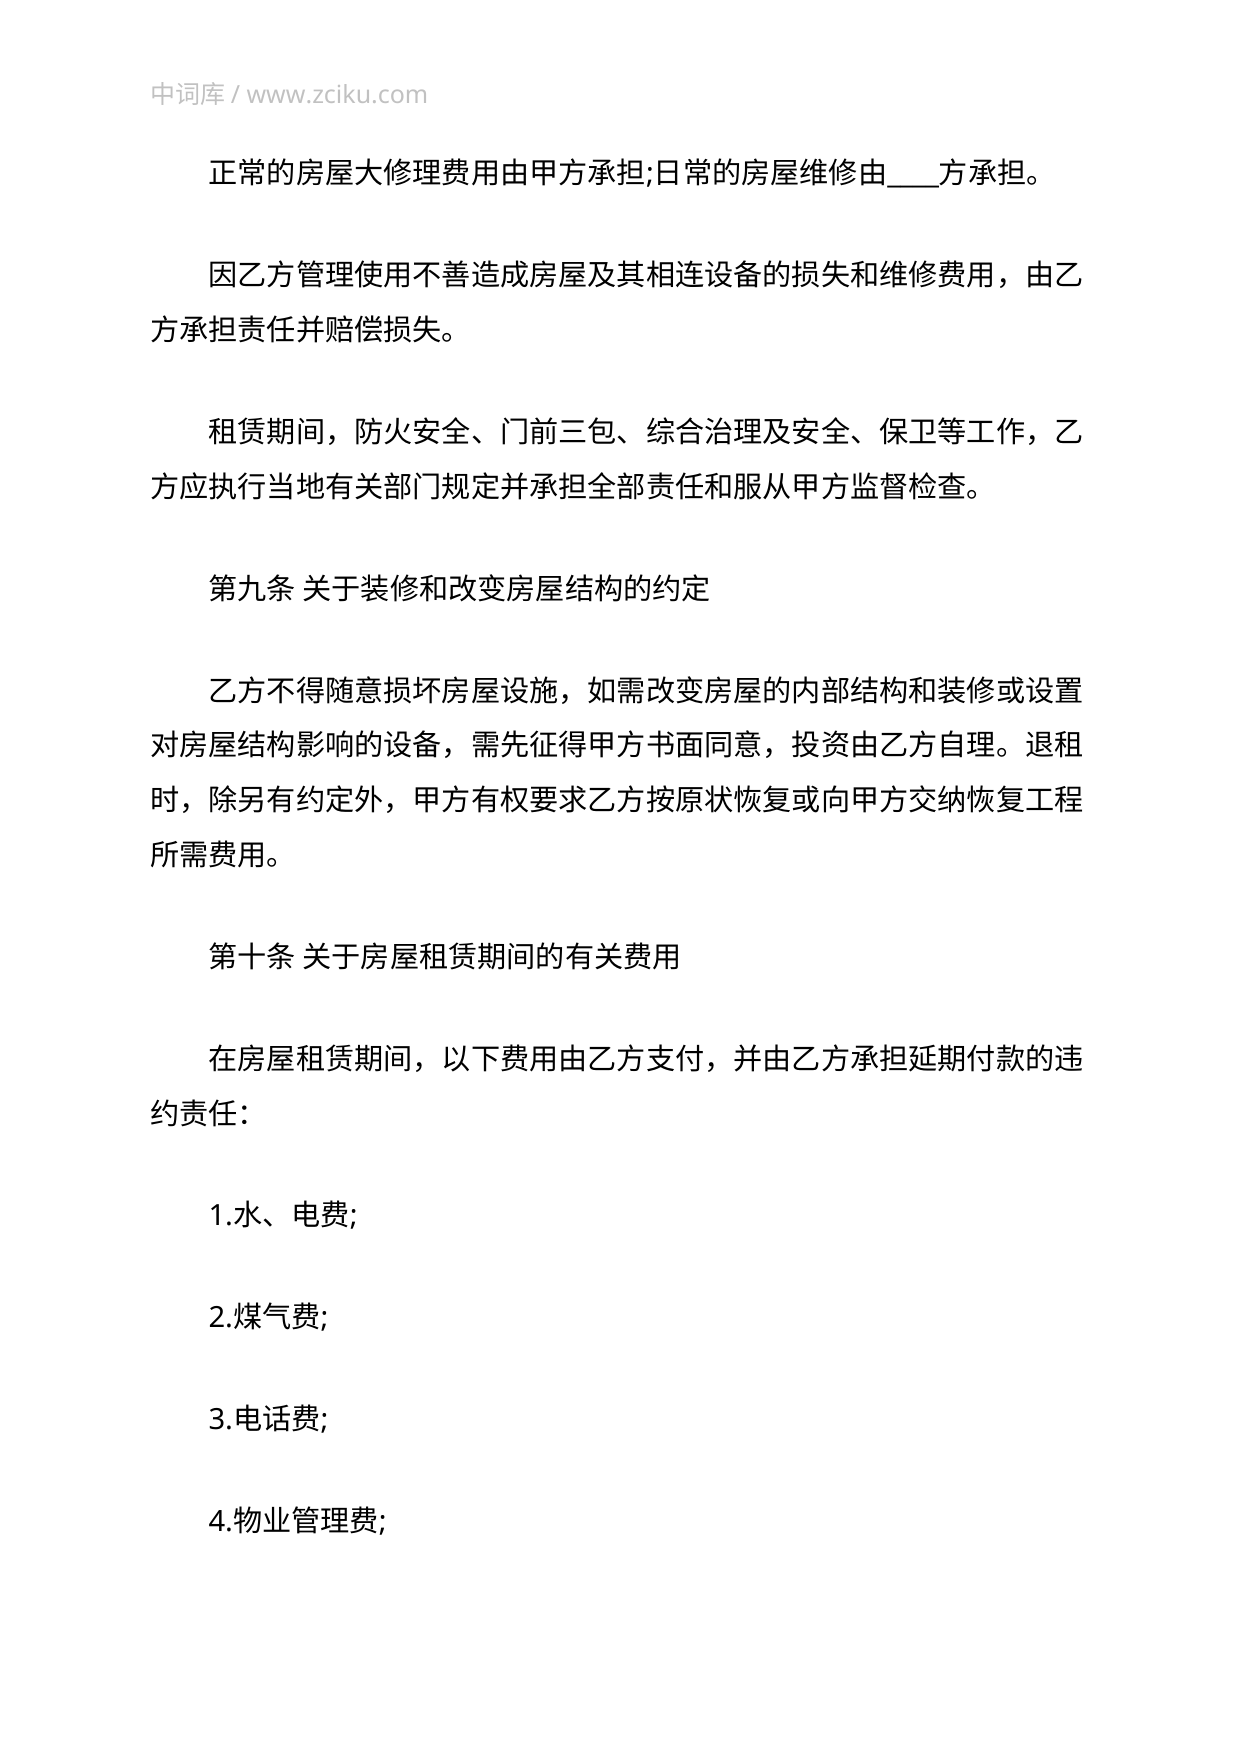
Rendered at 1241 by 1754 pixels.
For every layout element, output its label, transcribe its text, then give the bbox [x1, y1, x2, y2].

text 乙方不得随意损坏房屋设施，如需改变房屋的内部结构和装修或设置对房屋结构影响的设备，需先征得甲方书面同意，投资由乙方自理。退租时，除另有约定外，甲方有权要求乙方按原状恢复或向甲方交纳恢复工程所需费用。 [150, 667, 1090, 874]
text 第九条 关于装修和改变房屋结构的约定 [150, 565, 1090, 608]
text 在房屋租赁期间，以下费用由乙方支付，并由乙方承担延期付款的违约责任： [150, 1035, 1090, 1132]
text 正常的房屋大修理费用由甲方承担;日常的房屋维修由____方承担。 [150, 150, 1090, 192]
text 租赁期间，防火安全、门前三包、综合治理及安全、保卫等工作，乙方应执行当地有关部门规定并承担全部责任和服从甲方监督检查。 [150, 409, 1090, 506]
text 4.物业管理费; [150, 1498, 1090, 1540]
text 1.水、电费; [150, 1192, 1090, 1234]
text 2.煤气费; [150, 1294, 1090, 1336]
text 因乙方管理使用不善造成房屋及其相连设备的损失和维修费用，由乙方承担责任并赔偿损失。 [150, 252, 1090, 349]
text 第十条 关于房屋租赁期间的有关费用 [150, 933, 1090, 976]
text 3.电话费; [150, 1396, 1090, 1438]
